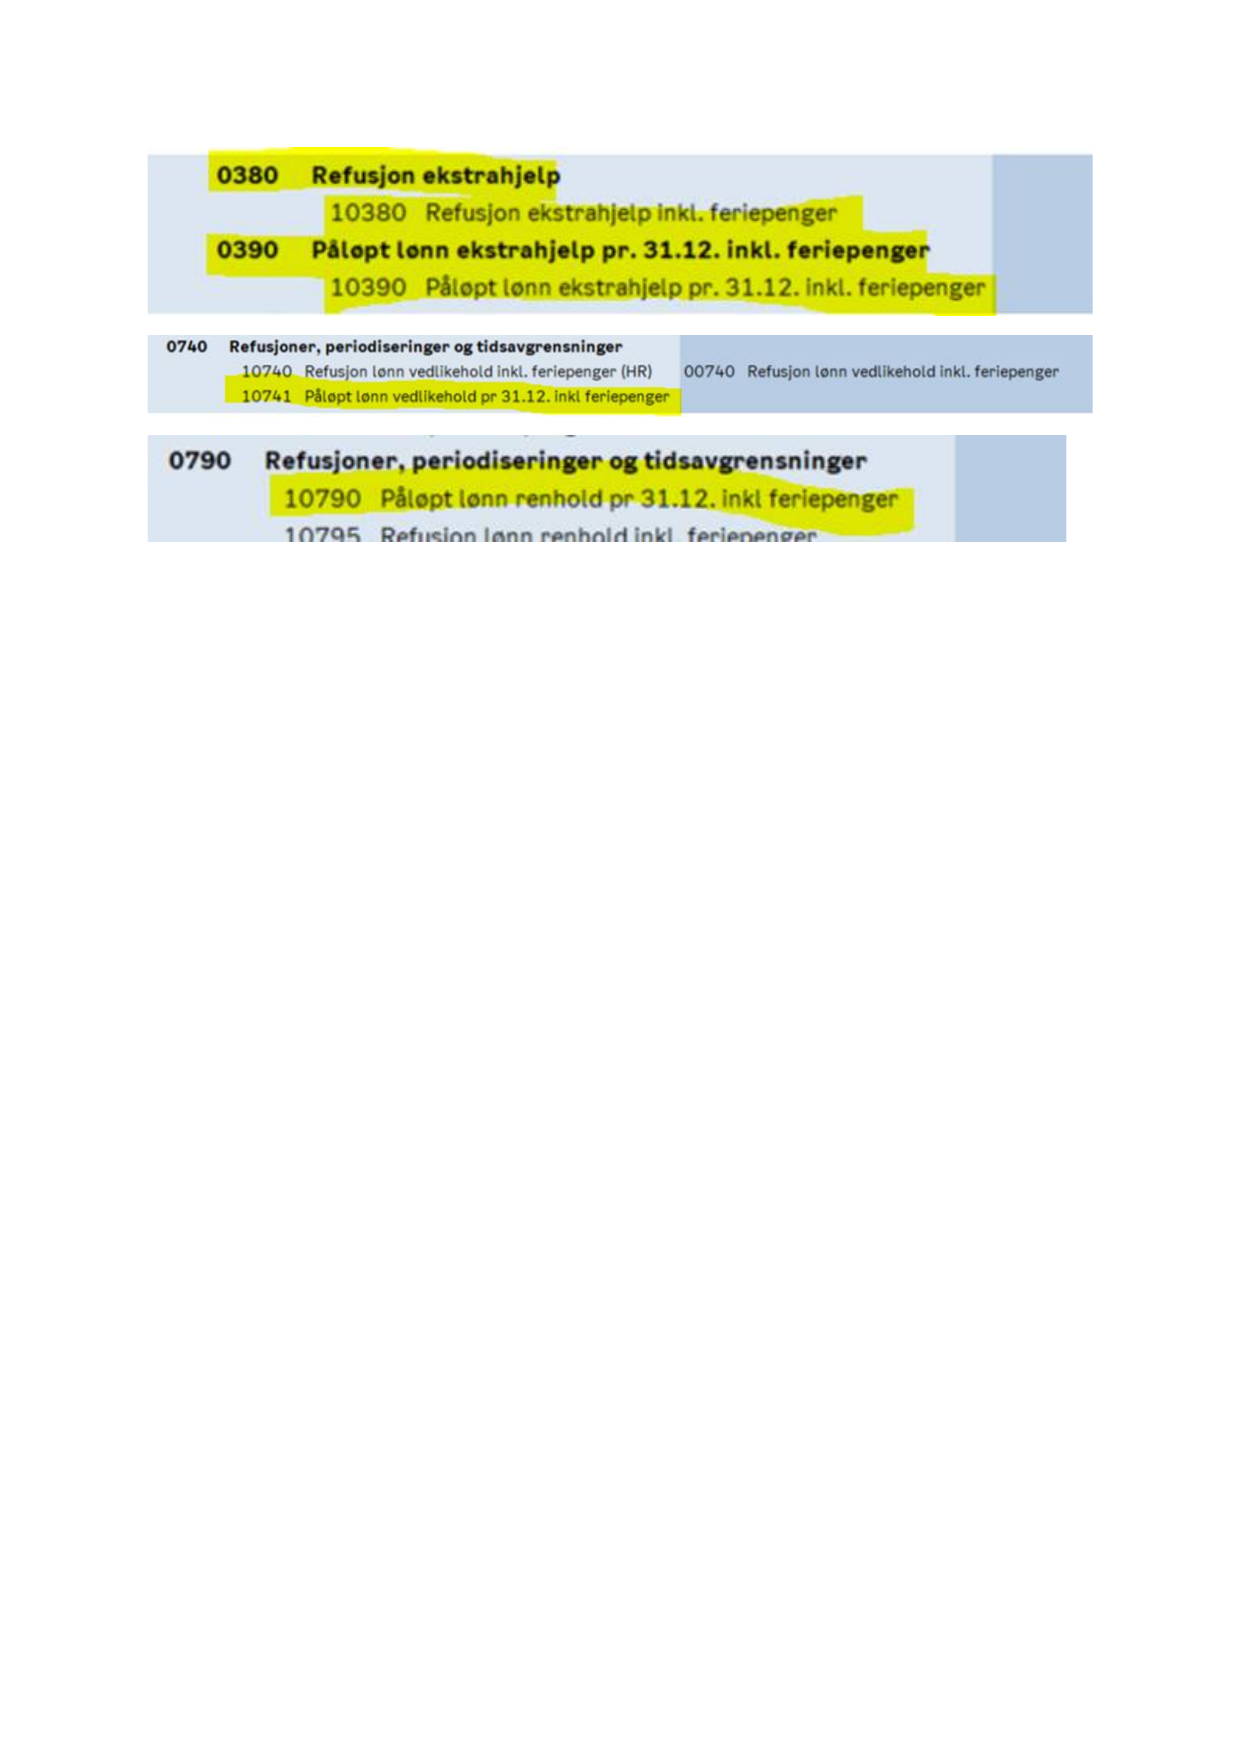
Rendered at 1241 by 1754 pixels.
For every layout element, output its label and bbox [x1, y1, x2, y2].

picture [147, 435, 1067, 542]
picture [147, 335, 1093, 417]
picture [147, 147, 1093, 316]
